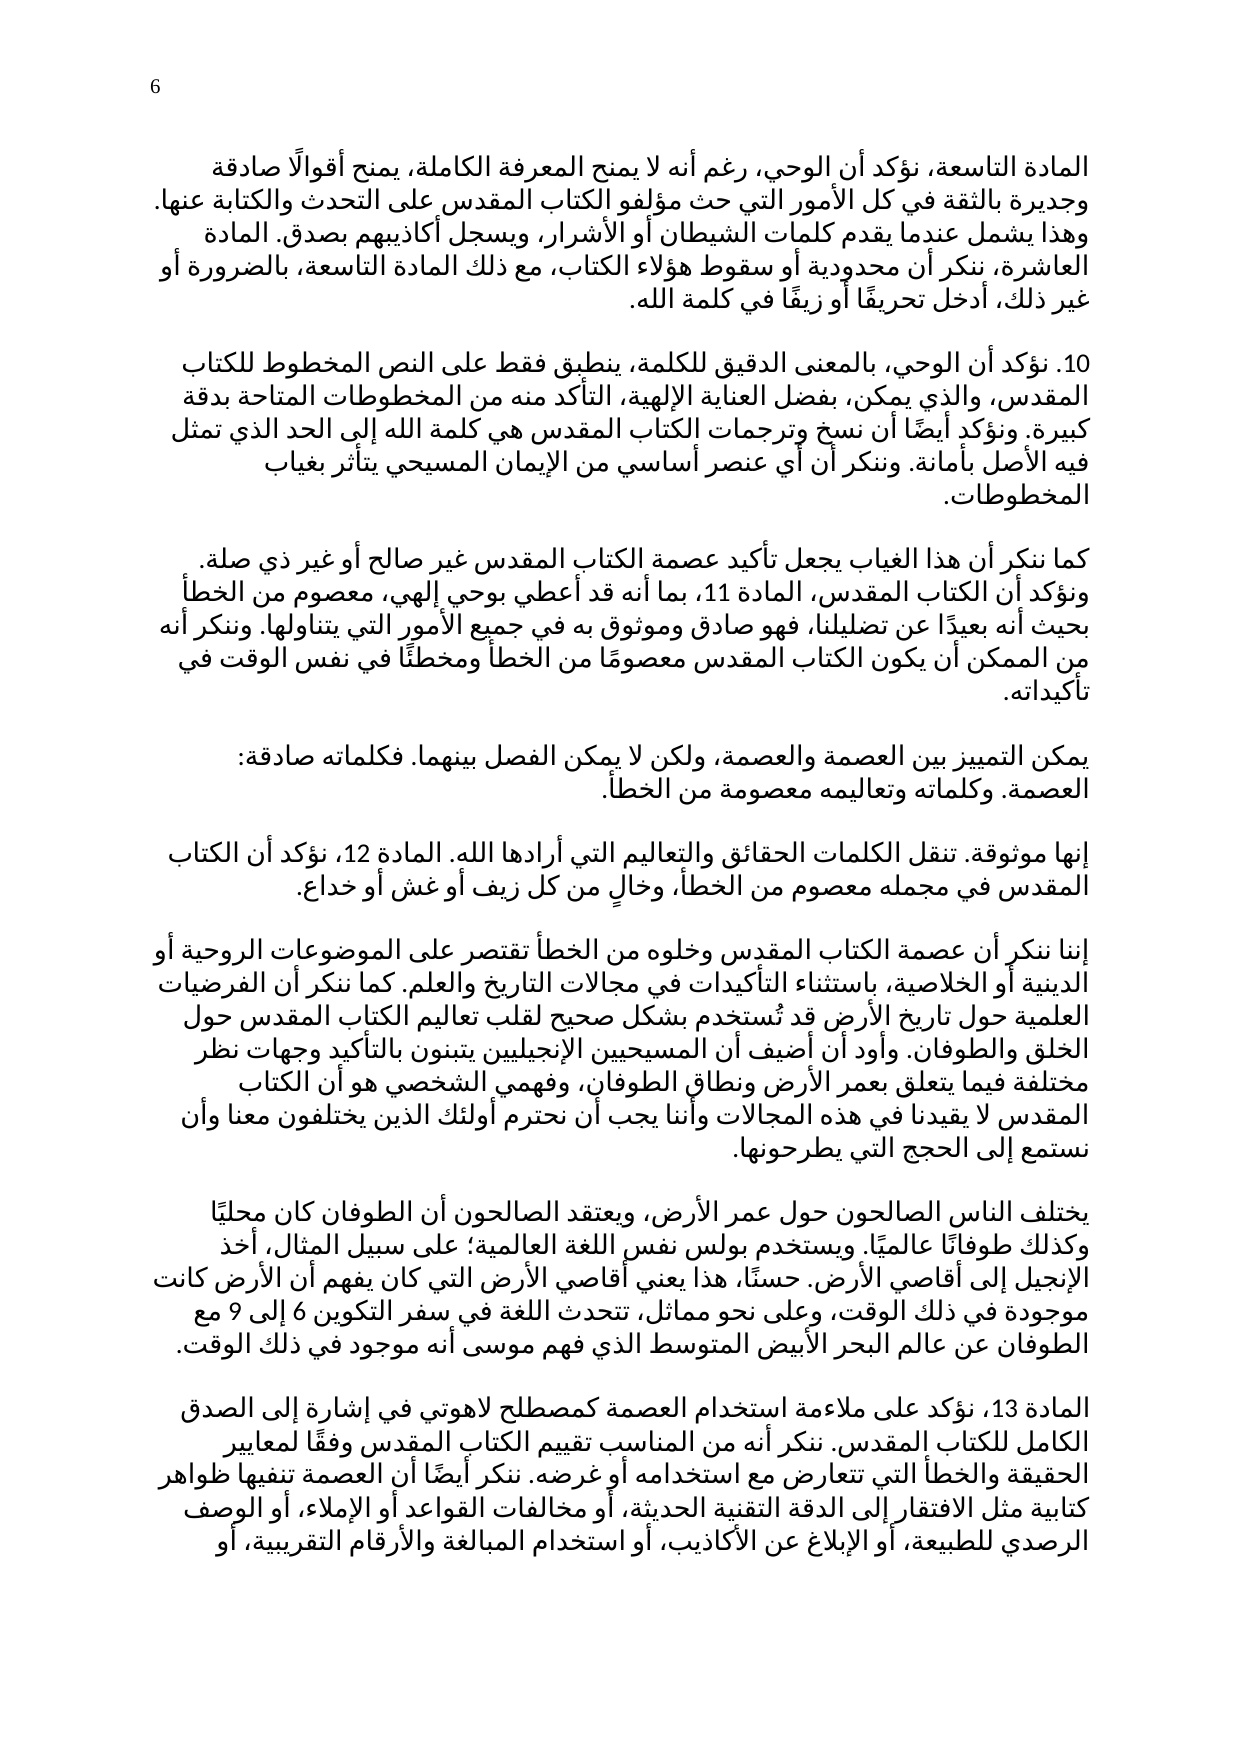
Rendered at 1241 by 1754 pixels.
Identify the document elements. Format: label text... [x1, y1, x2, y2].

text إنها موثوقة. تنقل الكلمات الحقائق والتعاليم التي أرادها الله. المادة 12، نؤكد أن الكتاب المقدس في مجمله معصوم من الخطأ، وخالٍ من كل زيف أو غش أو خداع. [150, 836, 1090, 902]
text يمكن التمييز بين العصمة والعصمة، ولكن لا يمكن الفصل بينهما. فكلماته صادقة: العصمة. وكلماته وتعاليمه معصومة من الخطأ. [150, 739, 1090, 805]
text يختلف الناس الصالحون حول عمر الأرض، ويعتقد الصالحون أن الطوفان كان محليًا وكذلك طوفانًا عالميًا. ويستخدم بولس نفس اللغة العالمية؛ على سبيل المثال، أخذ الإنجيل إلى أقاصي الأرض. حسنًا، هذا يعني أقاصي الأرض التي كان يفهم أن الأرض كانت موجودة في ذلك الوقت، وعلى نحو مماثل، تتحدث اللغة في سفر التكوين 6 إلى 9 مع الطوفان عن عالم البحر الأبيض المتوسط الذي فهم موسى أنه موجود في ذلك الوقت. [150, 1195, 1090, 1361]
text 10. نؤكد أن الوحي، بالمعنى الدقيق للكلمة، ينطبق فقط على النص المخطوط للكتاب المقدس، والذي يمكن، بفضل العناية الإلهية، التأكد منه من المخطوطات المتاحة بدقة كبيرة. ونؤكد أيضًا أن نسخ وترجمات الكتاب المقدس هي كلمة الله إلى الحد الذي تمثل فيه الأصل بأمانة. وننكر أن أي عنصر أساسي من الإيمان المسيحي يتأثر بغياب المخطوطات. [150, 346, 1090, 511]
text إننا ننكر أن عصمة الكتاب المقدس وخلوه من الخطأ تقتصر على الموضوعات الروحية أو الدينية أو الخلاصية، باستثناء التأكيدات في مجالات التاريخ والعلم. كما ننكر أن الفرضيات العلمية حول تاريخ الأرض قد تُستخدم بشكل صحيح لقلب تعاليم الكتاب المقدس حول الخلق والطوفان. وأود أن أضيف أن المسيحيين الإنجيليين يتبنون بالتأكيد وجهات نظر مختلفة فيما يتعلق بعمر الأرض ونطاق الطوفان، وفهمي الشخصي هو أن الكتاب المقدس لا يقيدنا في هذه المجالات وأننا يجب أن نحترم أولئك الذين يختلفون معنا وأن نستمع إلى الحجج التي يطرحونها. [150, 933, 1090, 1164]
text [150, 1392, 1090, 1557]
text كما ننكر أن هذا الغياب يجعل تأكيد عصمة الكتاب المقدس غير صالح أو غير ذي صلة. ونؤكد أن الكتاب المقدس، المادة 11، بما أنه قد أعطي بوحي إلهي، معصوم من الخطأ بحيث أنه بعيدًا عن تضليلنا، فهو صادق وموثوق به في جميع الأمور التي يتناولها. وننكر أنه من الممكن أن يكون الكتاب المقدس معصومًا من الخطأ ومخطئًا في نفس الوقت في تأكيداته. [150, 542, 1090, 708]
text المادة التاسعة، نؤكد أن الوحي، رغم أنه لا يمنح المعرفة الكاملة، يمنح أقوالًا صادقة وجديرة بالثقة في كل الأمور التي حث مؤلفو الكتاب المقدس على التحدث والكتابة عنها. وهذا يشمل عندما يقدم كلمات الشيطان أو الأشرار، ويسجل أكاذيبهم بصدق. المادة العاشرة، ننكر أن محدودية أو سقوط هؤلاء الكتاب، مع ذلك المادة التاسعة، بالضرورة أو غير ذلك، أدخل تحريفًا أو زيفًا في كلمة الله. [150, 150, 1090, 315]
